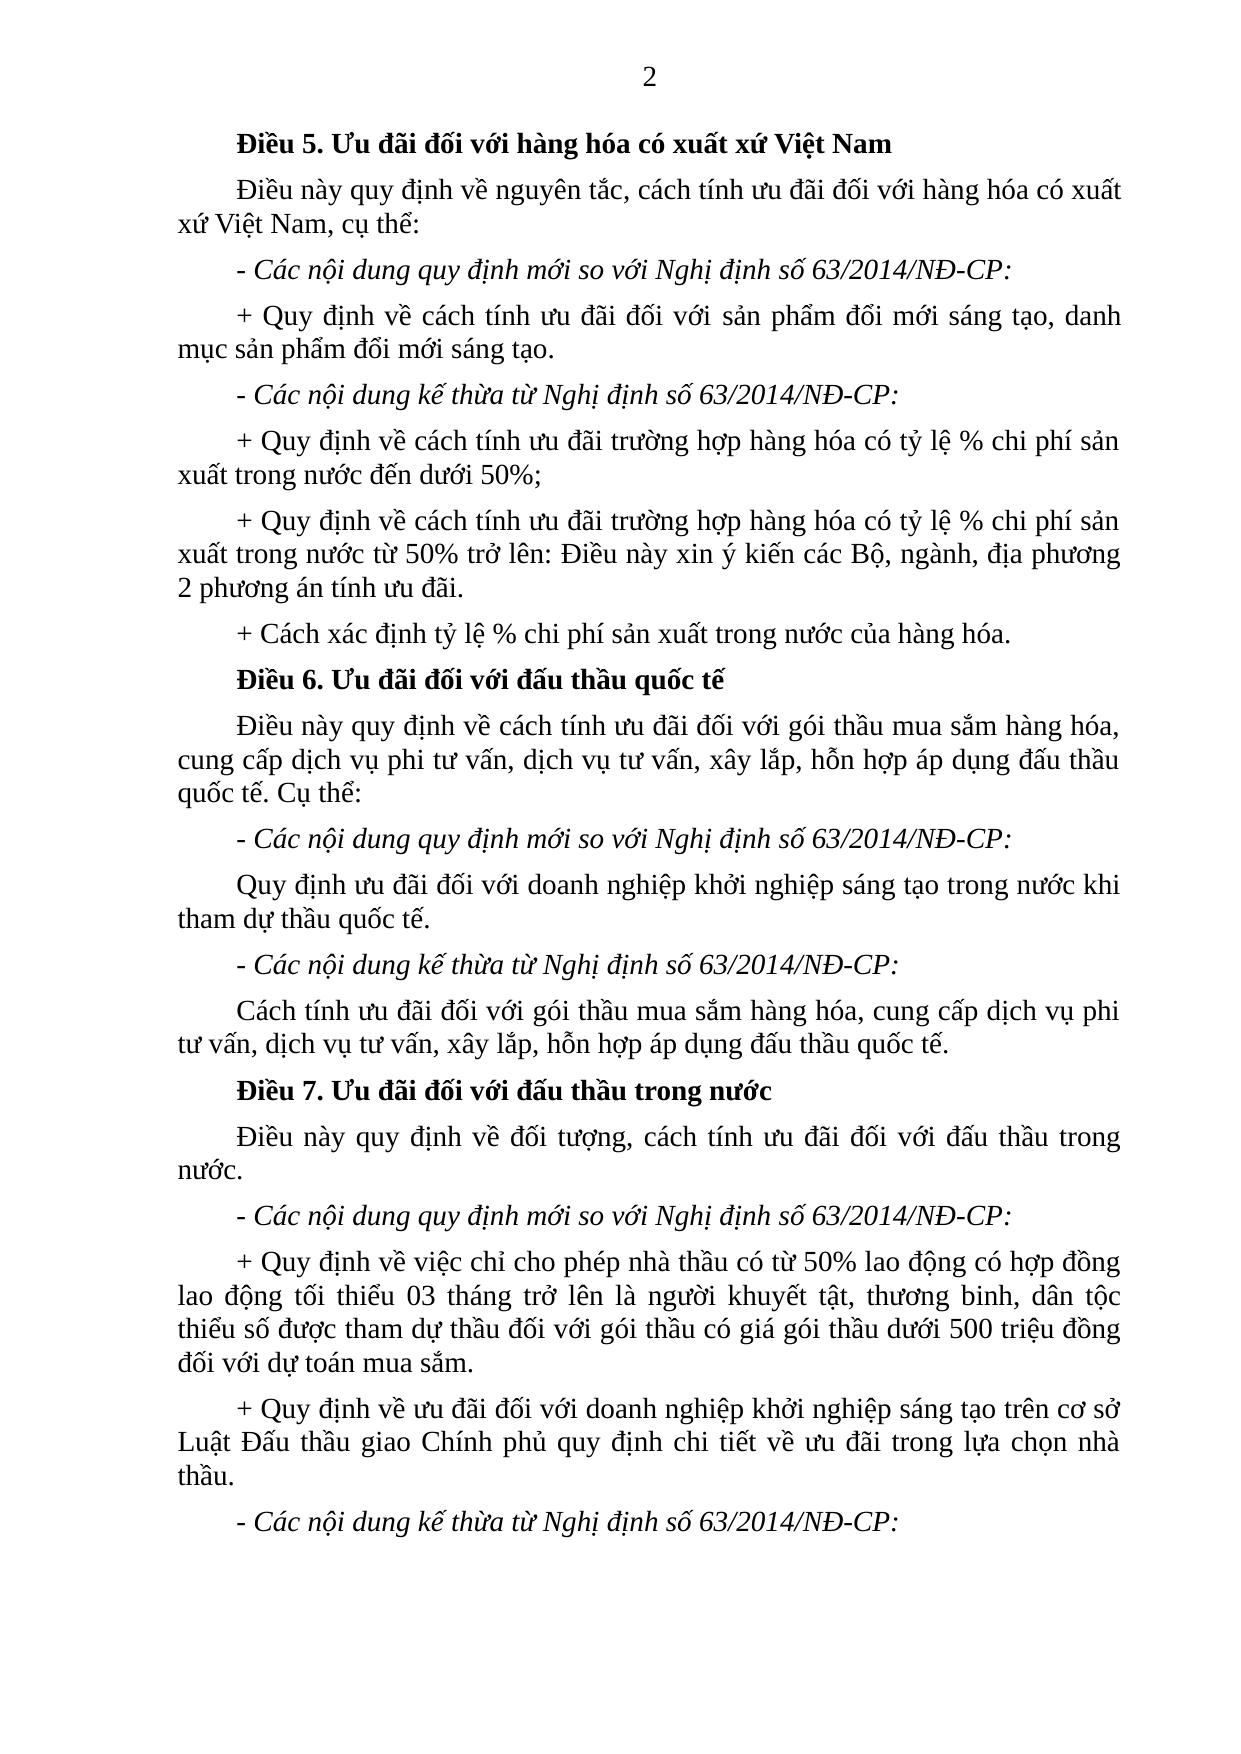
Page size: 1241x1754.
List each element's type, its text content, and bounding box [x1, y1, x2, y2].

subtitle Điều 7. Ưu đãi đối với đấu thầu trong nước [177, 1073, 1122, 1106]
text + Quy định về cách tính ưu đãi đối với sản phẩm đổi mới sáng tạo, danh mục sản phẩm đổi mới sáng tạo. [177, 298, 1122, 365]
text + Quy định về việc chỉ cho phép nhà thầu có từ 50% lao động có hợp đồng lao động tối thiểu 03 tháng trở lên là người khuyết tật, thương binh, dân tộc thiểu số được tham dự thầu đối với gói thầu có giá gói thầu dưới 500 triệu đồng đối với dự toán mua sắm. [177, 1244, 1122, 1378]
text + Quy định về cách tính ưu đãi trường hợp hàng hóa có tỷ lệ % chi phí sản xuất trong nước từ 50% trở lên: Điều này xin ý kiến các Bộ, ngành, địa phương 2 phương án tính ưu đãi. [177, 503, 1122, 604]
text + Quy định về ưu đãi đối với doanh nghiệp khởi nghiệp sáng tạo trên cơ sở Luật Đấu thầu giao Chính phủ quy định chi tiết về ưu đãi trong lựa chọn nhà thầu. [177, 1391, 1122, 1492]
text + Cách xác định tỷ lệ % chi phí sản xuất trong nước của hàng hóa. [177, 616, 1122, 650]
text - Các nội dung kế thừa từ Nghị định số 63/2014/NĐ-CP: [177, 947, 1122, 981]
text + Quy định về cách tính ưu đãi trường hợp hàng hóa có tỷ lệ % chi phí sản xuất trong nước đến dưới 50%; [177, 423, 1122, 491]
text - Các nội dung kế thừa từ Nghị định số 63/2014/NĐ-CP: [177, 1504, 1122, 1538]
subtitle Điều 5. Ưu đãi đối với hàng hóa có xuất xứ Việt Nam [177, 126, 1122, 160]
text - Các nội dung kế thừa từ Nghị định số 63/2014/NĐ-CP: [177, 377, 1122, 411]
text Điều này quy định về đối tượng, cách tính ưu đãi đối với đấu thầu trong nước. [177, 1119, 1122, 1186]
text Cách tính ưu đãi đối với gói thầu mua sắm hàng hóa, cung cấp dịch vụ phi tư vấn, dịch vụ tư vấn, xây lắp, hỗn hợp áp dụng đấu thầu quốc tế. [177, 993, 1122, 1060]
text - Các nội dung quy định mới so với Nghị định số 63/2014/NĐ-CP: [177, 821, 1122, 855]
text Quy định ưu đãi đối với doanh nghiệp khởi nghiệp sáng tạo trong nước khi tham dự thầu quốc tế. [177, 867, 1122, 934]
text - Các nội dung quy định mới so với Nghị định số 63/2014/NĐ-CP: [177, 252, 1122, 285]
text Điều này quy định về nguyên tắc, cách tính ưu đãi đối với hàng hóa có xuất xứ Việt Nam, cụ thể: [177, 172, 1122, 239]
text - Các nội dung quy định mới so với Nghị định số 63/2014/NĐ-CP: [177, 1198, 1122, 1232]
subtitle Điều 6. Ưu đãi đối với đấu thầu quốc tế [177, 662, 1122, 696]
text Điều này quy định về cách tính ưu đãi đối với gói thầu mua sắm hàng hóa, cung cấp dịch vụ phi tư vấn, dịch vụ tư vấn, xây lắp, hỗn hợp áp dụng đấu thầu quốc tế. Cụ thể: [177, 708, 1122, 809]
